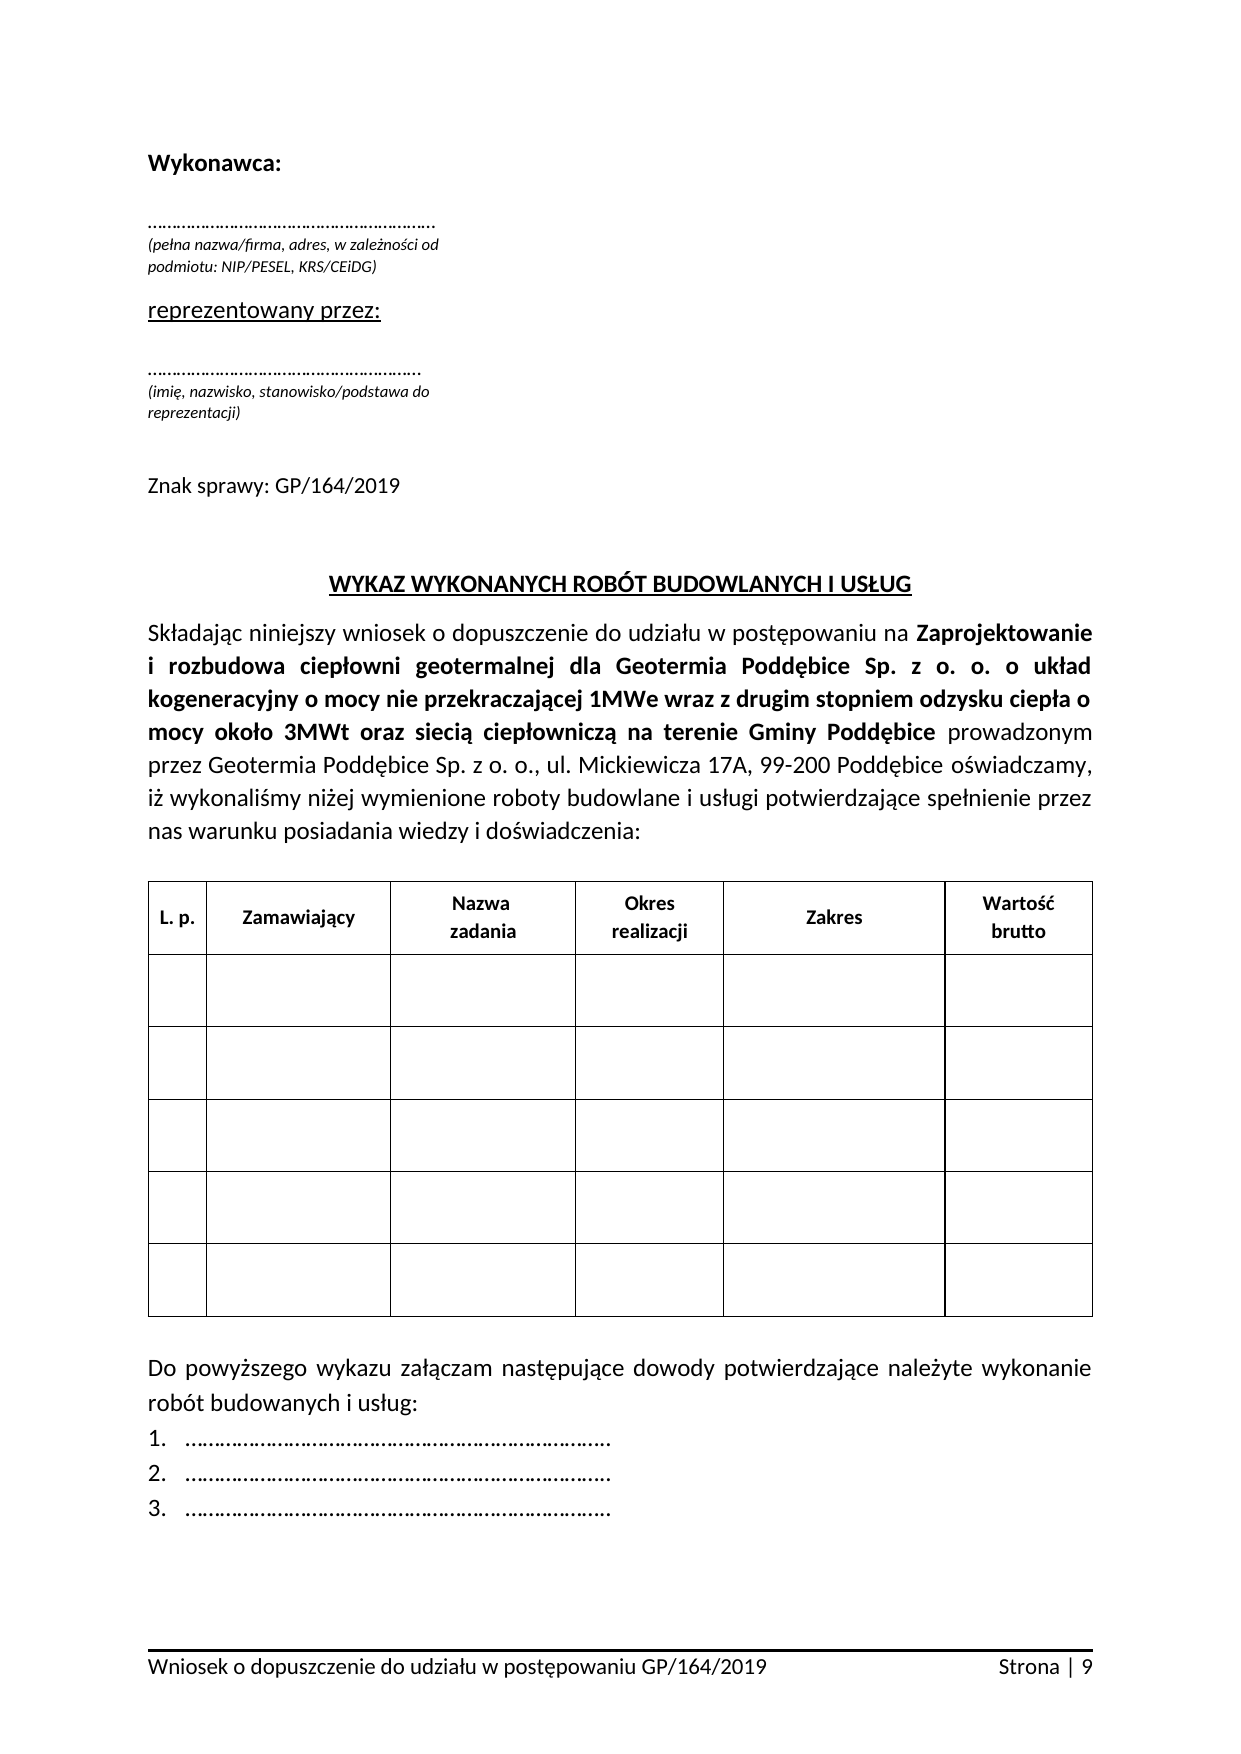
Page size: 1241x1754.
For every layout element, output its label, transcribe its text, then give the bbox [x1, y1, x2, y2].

table_cell [207, 1172, 390, 1243]
table_header Nazwa zadania [391, 882, 575, 954]
table_cell [724, 955, 944, 1026]
table_cell [724, 1172, 944, 1243]
text (pełna nazwa/firma, adres, w zależności od podmiotu: NIP/PESEL, KRS/CEiDG) [148, 234, 472, 276]
table_cell [207, 1027, 390, 1098]
table_cell [391, 1027, 575, 1098]
table_cell [207, 955, 390, 1026]
table_cell [576, 1244, 723, 1316]
table_cell [149, 1172, 206, 1243]
table_cell [149, 1100, 206, 1171]
table_cell [391, 1100, 575, 1171]
table_header L. p. [149, 882, 206, 954]
table_header Zakres [724, 882, 944, 954]
table_cell [149, 1244, 206, 1316]
table_cell [946, 1172, 1092, 1243]
table_cell [576, 955, 723, 1026]
table_cell [576, 1172, 723, 1243]
table_header Wartość brutto [946, 882, 1092, 954]
text …………………………………………………… [148, 209, 472, 234]
table_header Zamawiający [207, 882, 390, 954]
text Składając niniejszy wniosek o dopuszczenie do udziału w postępowaniu na Zaprojektowanie i rozbudowa ciepłowni geotermalnej dla Geotermia Poddębice Sp. z o. o. o układ kogeneracyjny o mocy nie przekraczającej 1MWe wraz z drugim stopniem odzysku ciepła o mocy około 3MWt oraz siecią ciepłowniczą na terenie Gminy Poddębice prowadzonym przez Geotermia Poddębice Sp. z o. o., ul. Mickiewicza 17A, 99-200 Poddębice oświadczamy, iż wykonaliśmy niżej wymienione roboty budowlane i usługi potwierdzające spełnienie przez nas warunku posiadania wiedzy i doświadczenia: [148, 618, 1093, 846]
text reprezentowany przez: [148, 294, 1093, 325]
table_header Okres realizacji [576, 882, 723, 954]
table_cell [207, 1244, 390, 1316]
text Wykonawca: [148, 148, 1093, 178]
table_cell [946, 1027, 1092, 1098]
table_cell [149, 955, 206, 1026]
list ……………………………………………………………….. [148, 1492, 1093, 1522]
table_cell [391, 1244, 575, 1316]
table_cell [946, 1100, 1092, 1171]
text WYKAZ WYKONANYCH ROBÓT BUDOWLANYCH I USŁUG [148, 568, 1093, 598]
table_cell [576, 1100, 723, 1171]
text Znak sprawy: GP/164/2019 [148, 472, 1093, 499]
table_cell [946, 955, 1092, 1026]
table_cell [149, 1027, 206, 1098]
table_cell [724, 1100, 944, 1171]
text Do powyższego wykazu załączam następujące dowody potwierdzające należyte wykonanie robót budowanych i usług: [148, 1352, 1093, 1417]
table_cell [207, 1100, 390, 1171]
table_cell [724, 1244, 944, 1316]
list ……………………………………………………………….. [148, 1457, 1093, 1487]
text ………………………………………………… [148, 356, 472, 381]
table_cell [724, 1027, 944, 1098]
table_cell [391, 955, 575, 1026]
table_cell [576, 1027, 723, 1098]
text (imię, nazwisko, stanowisko/podstawa do reprezentacji) [148, 381, 472, 423]
table_cell [391, 1172, 575, 1243]
table_cell [946, 1244, 1092, 1316]
list ……………………………………………………………….. [148, 1422, 1093, 1452]
